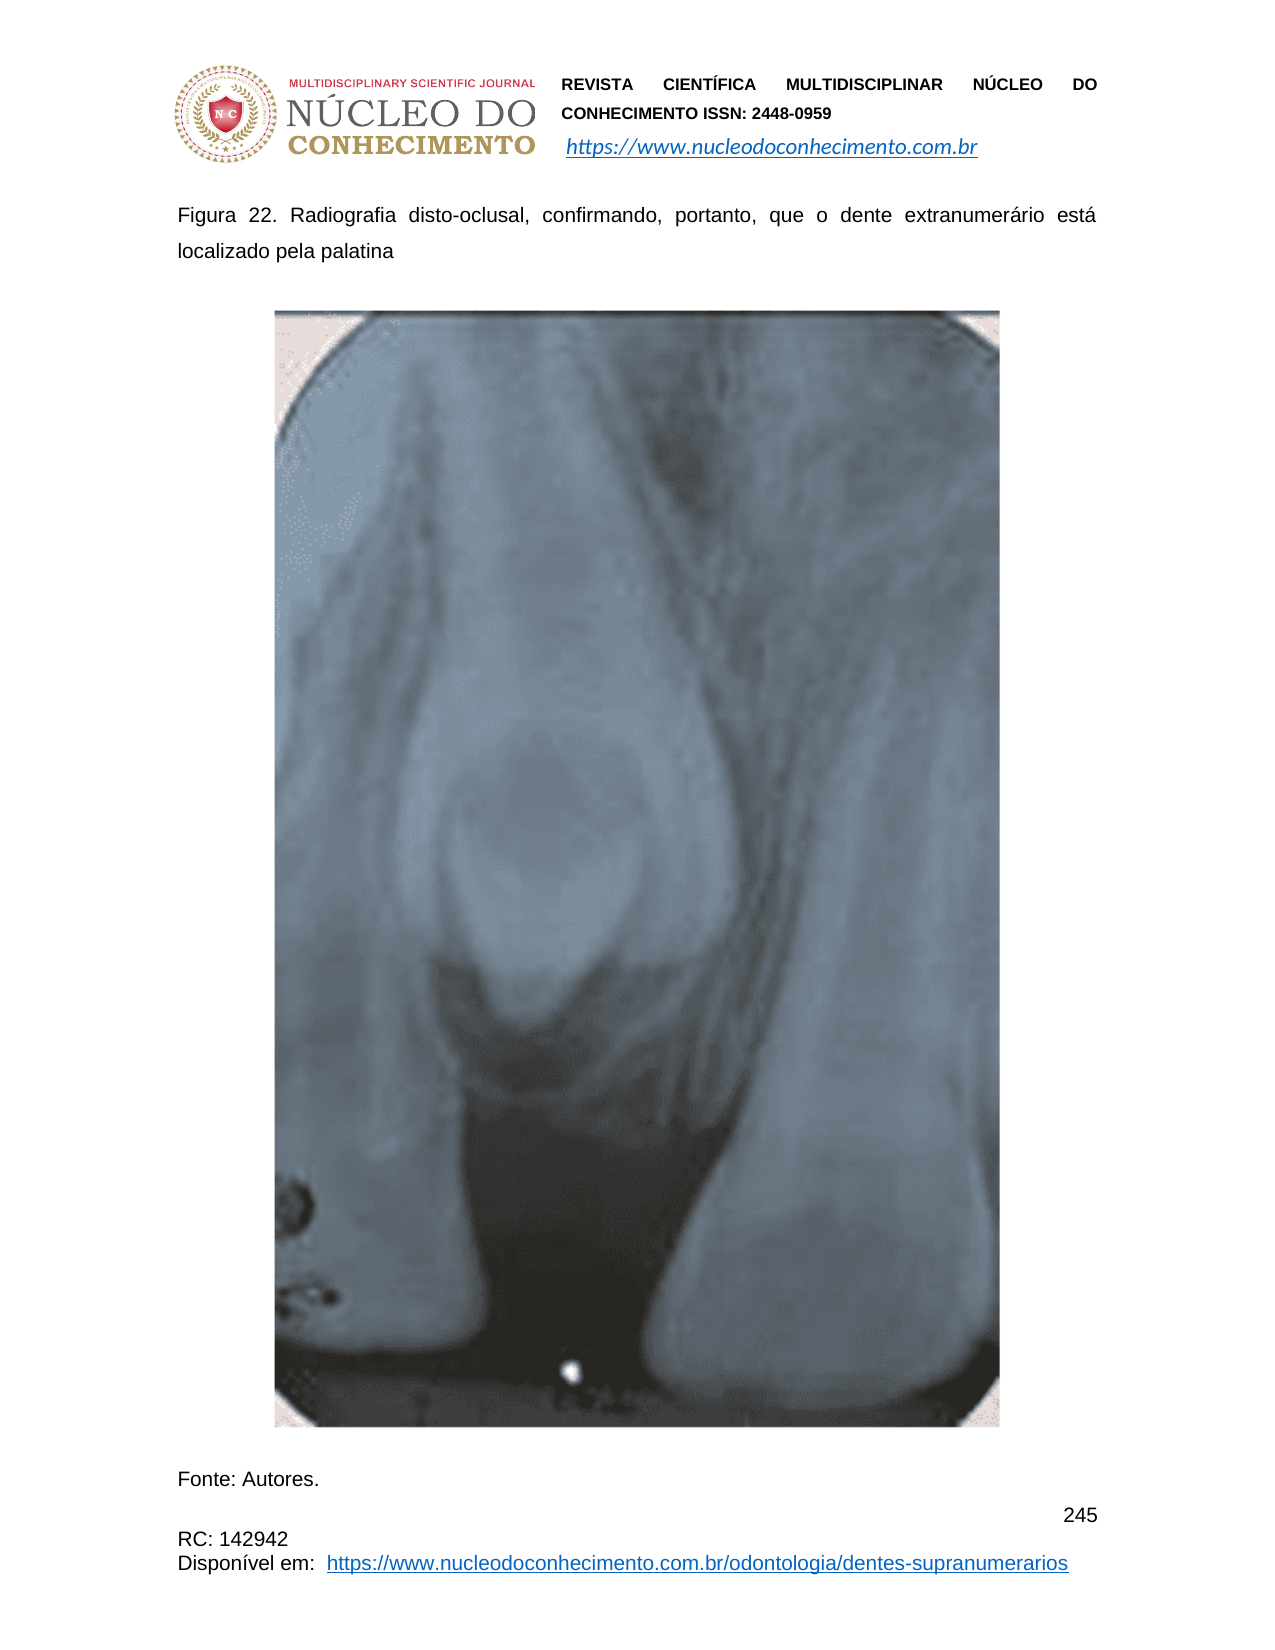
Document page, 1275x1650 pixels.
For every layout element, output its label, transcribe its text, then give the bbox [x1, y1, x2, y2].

picture [172, 63, 535, 165]
text Fonte: Autores. [177, 1467, 1098, 1491]
picture [267, 303, 1008, 1437]
text Figura 22. Radiografia disto-oclusal, confirmando, portanto, que o dente extranumerário está localizado pela palatina [177, 202, 1098, 262]
